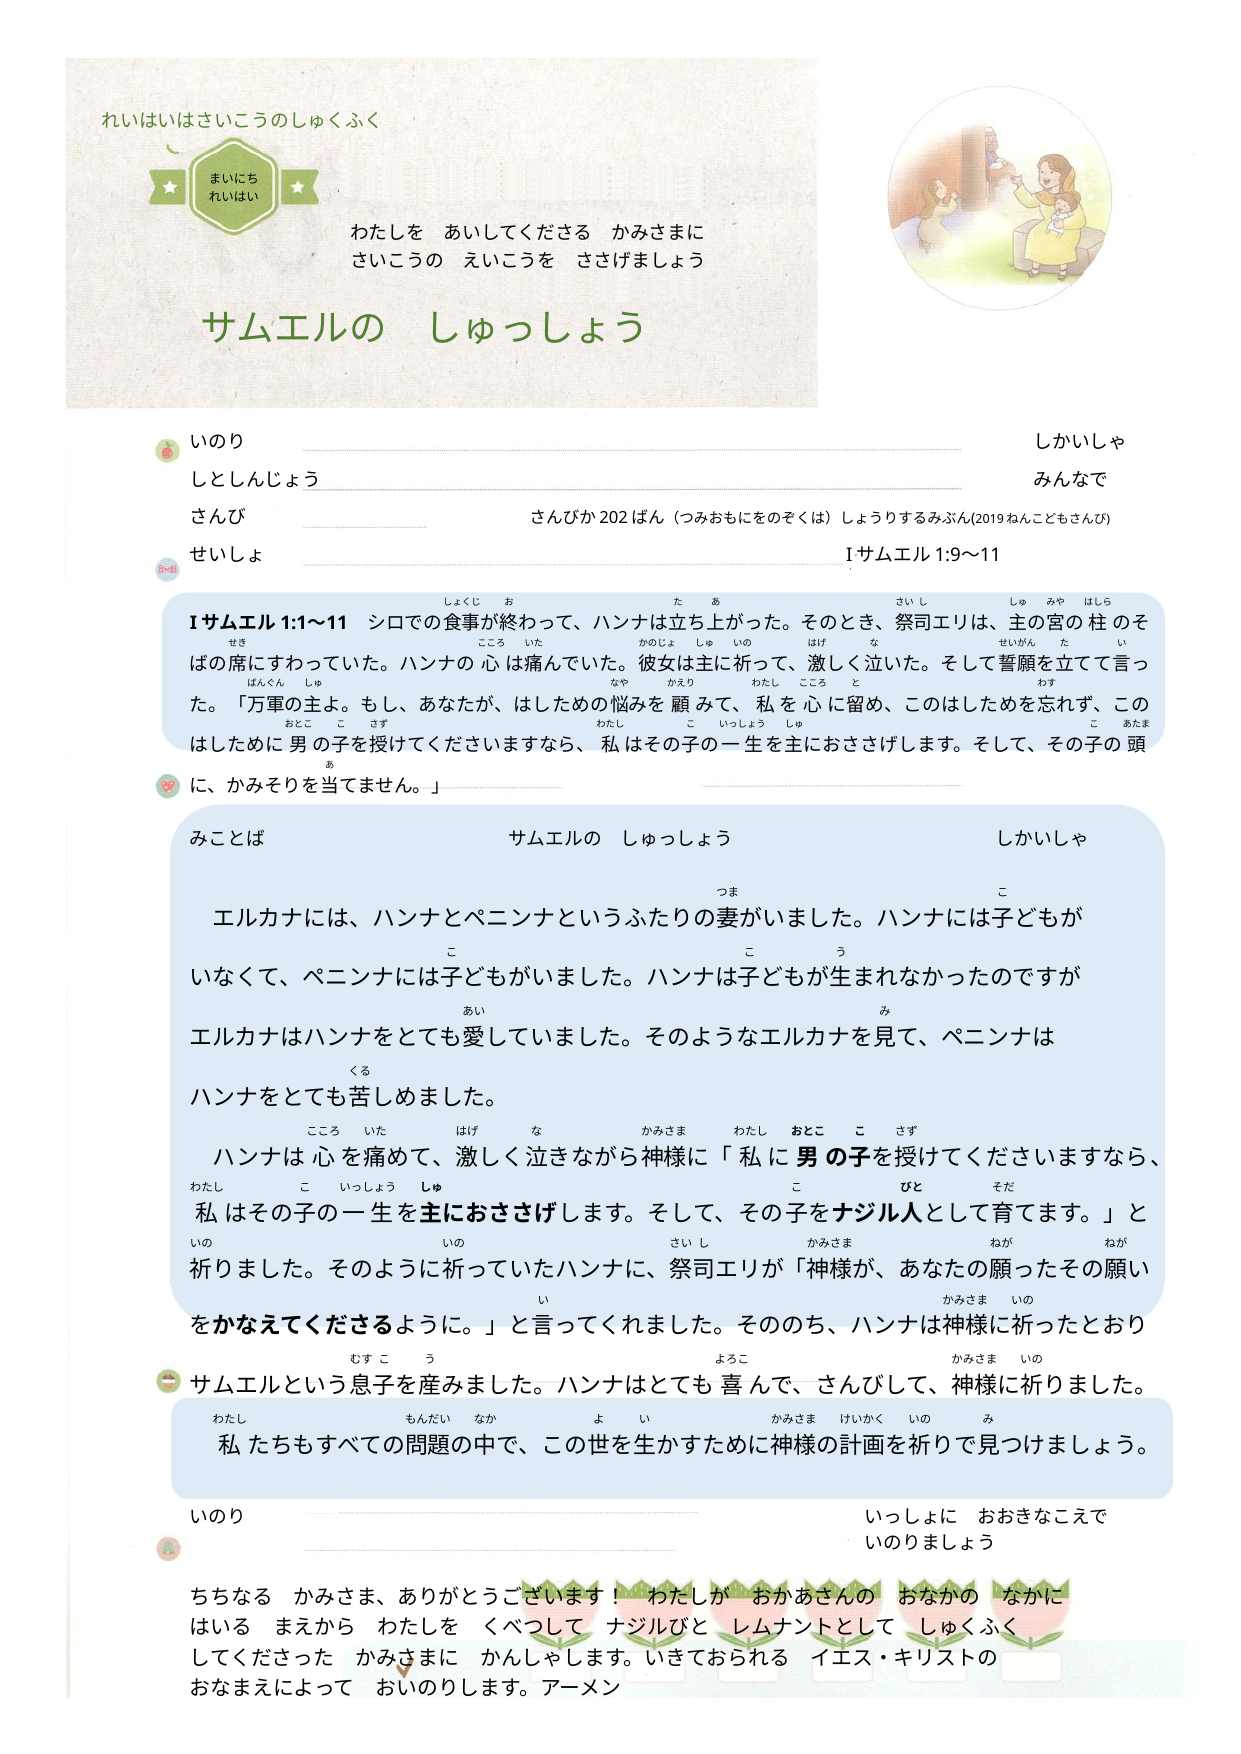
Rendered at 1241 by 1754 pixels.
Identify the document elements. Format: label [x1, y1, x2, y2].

picture [65, 58, 1200, 1698]
